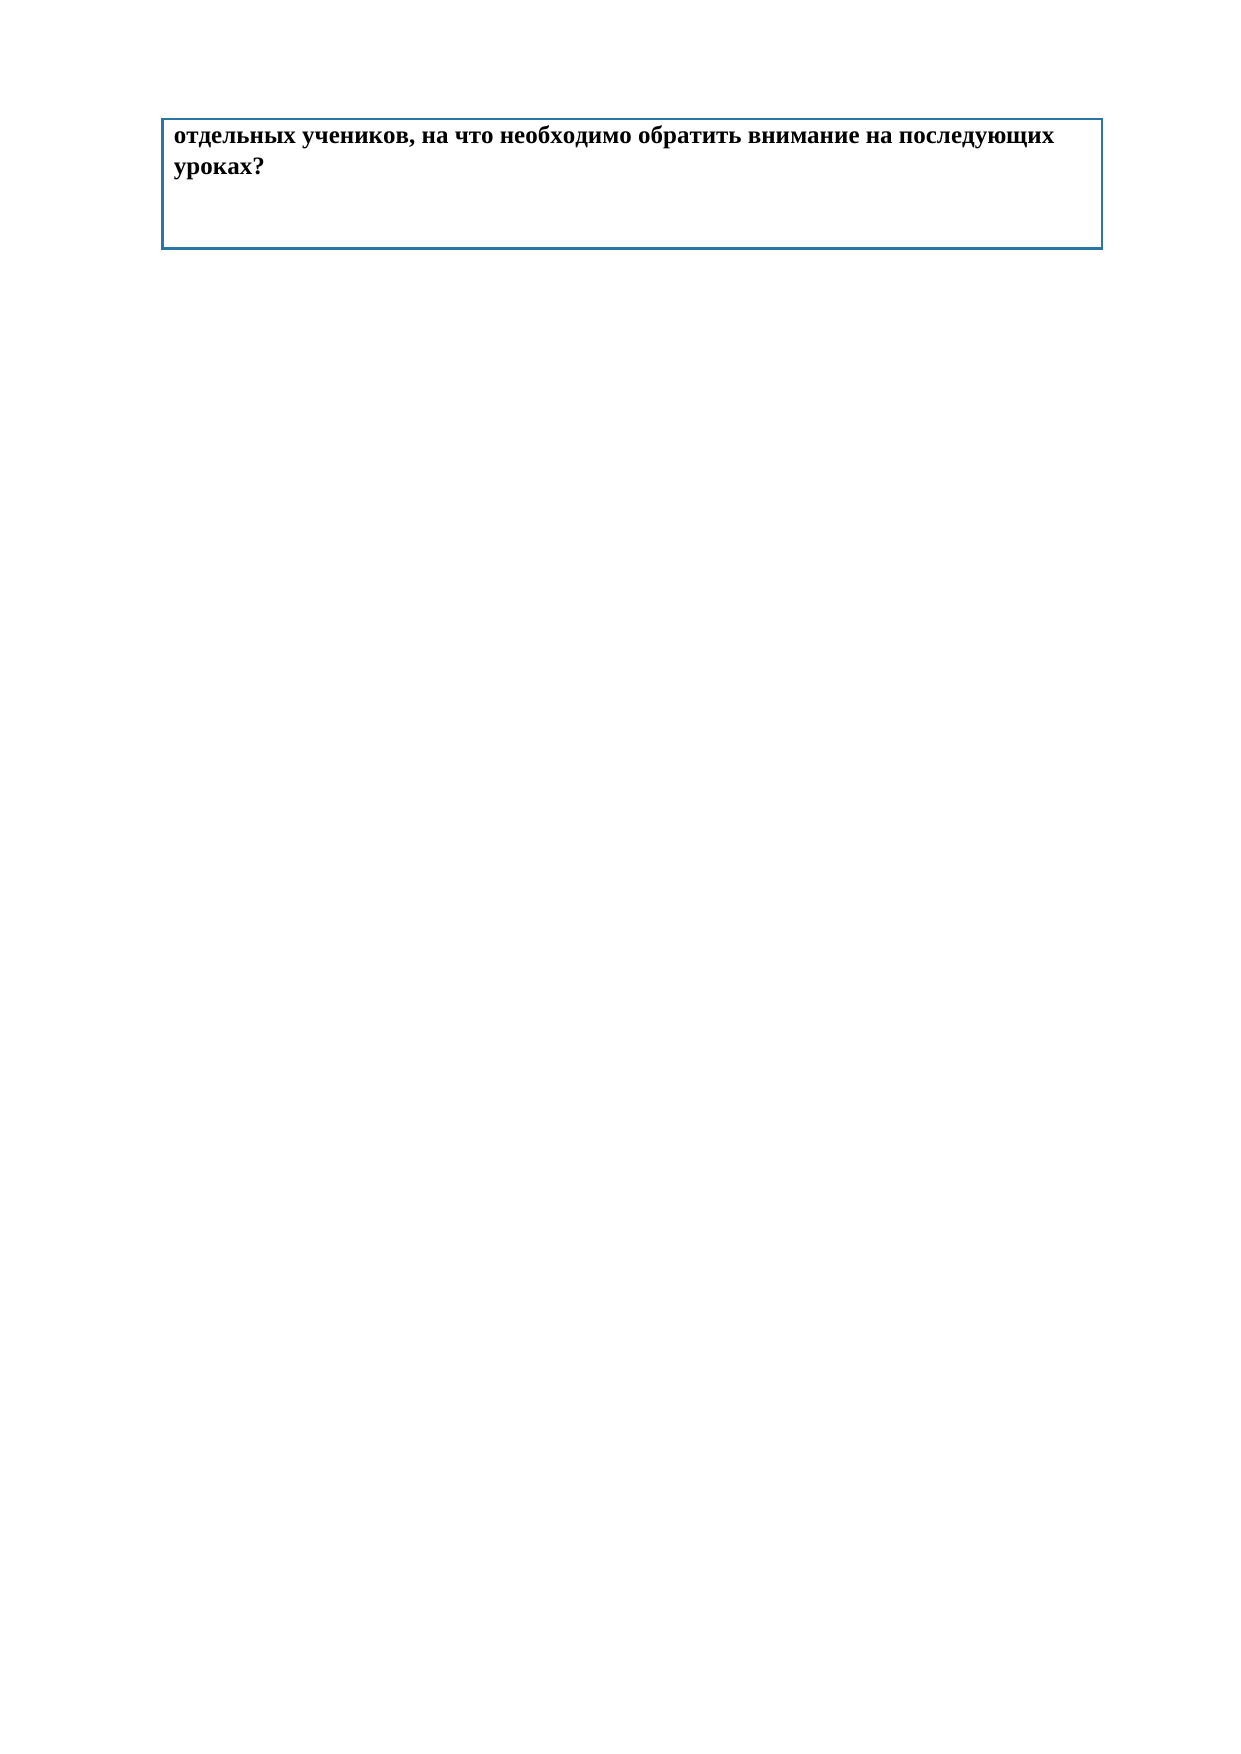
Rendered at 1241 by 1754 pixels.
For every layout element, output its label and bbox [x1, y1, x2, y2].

table_cell [164, 120, 1101, 247]
